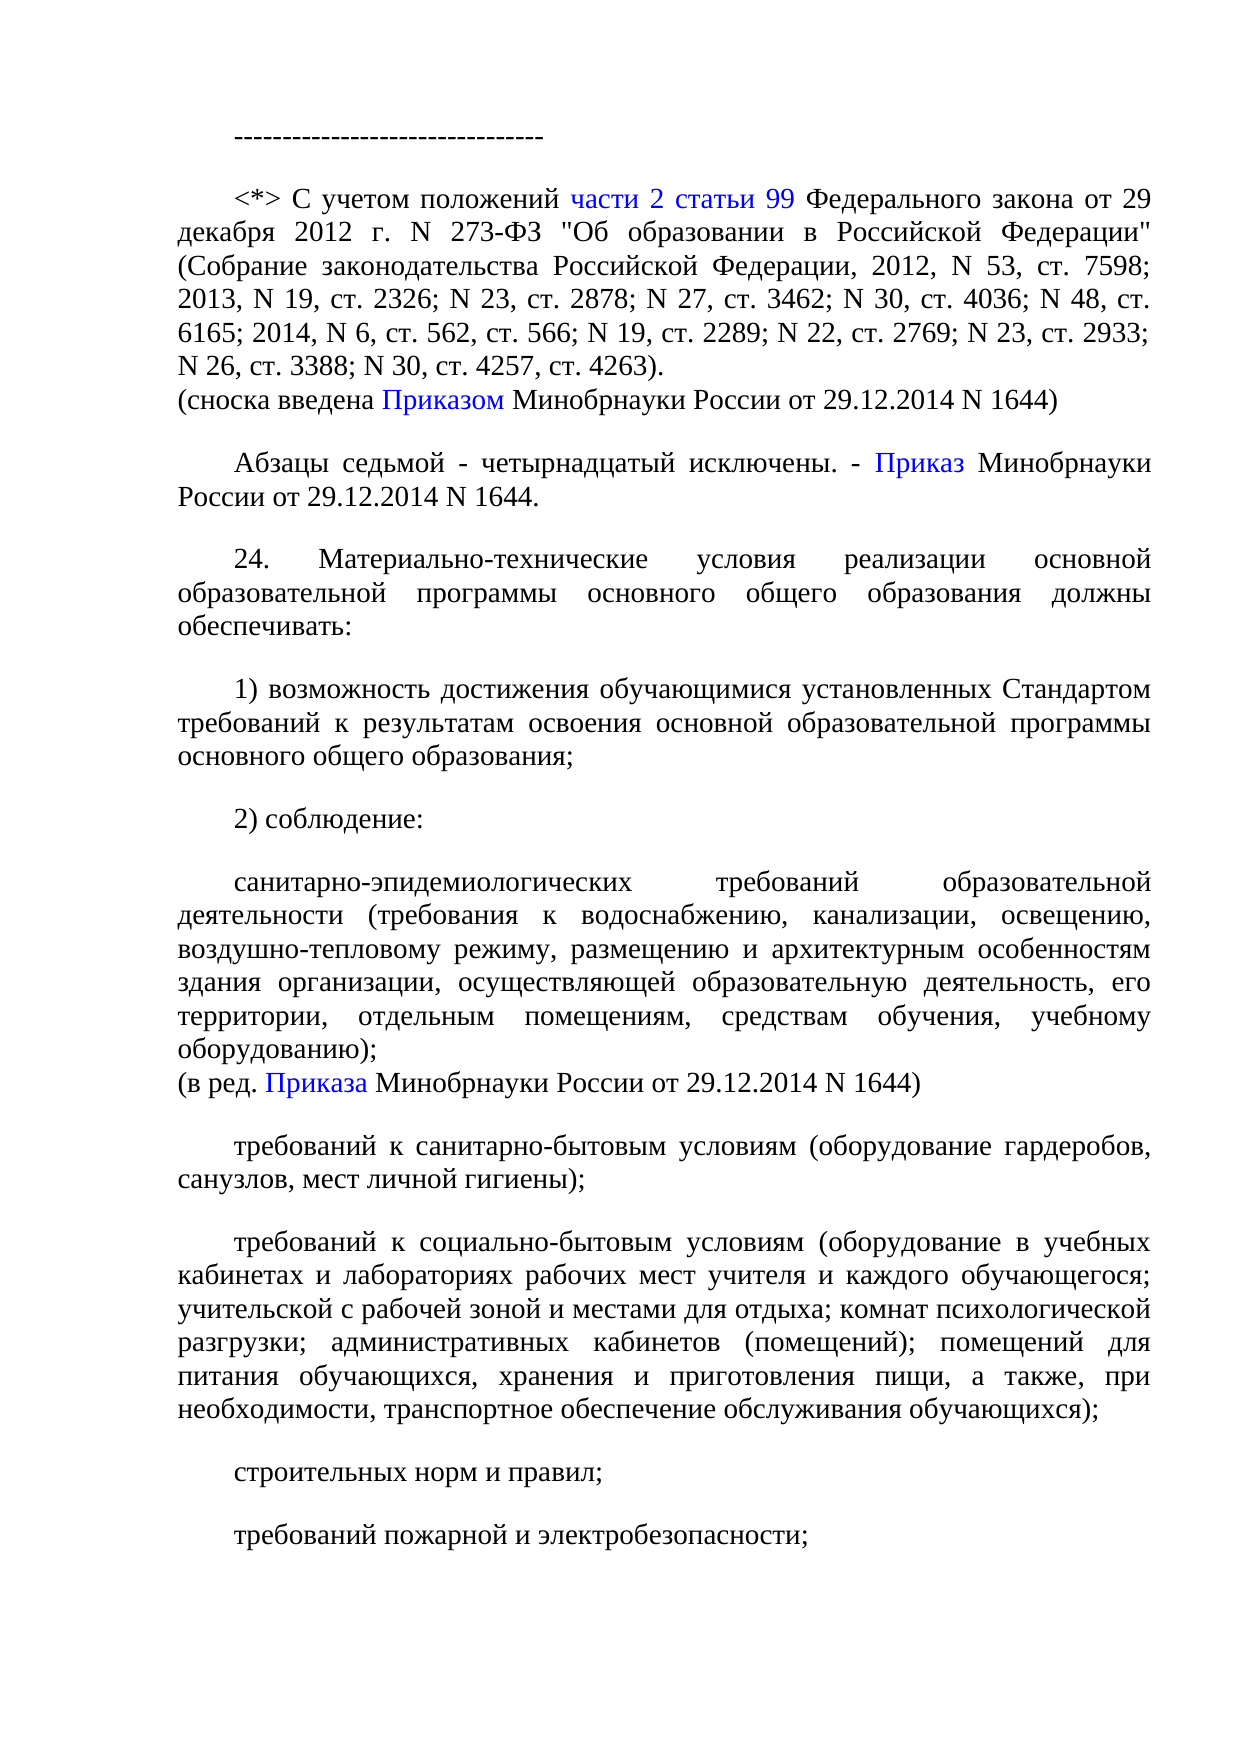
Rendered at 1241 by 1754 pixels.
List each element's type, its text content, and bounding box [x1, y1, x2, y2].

text (сноска введена Приказом Минобрнауки России от 29.12.2014 N 1644) [177, 382, 1152, 416]
text требований к санитарно-бытовым условиям (оборудование гардеробов, санузлов, мест личной гигиены); [177, 1128, 1152, 1195]
text требований к социально-бытовым условиям (оборудование в учебных кабинетах и лабораториях рабочих мест учителя и каждого обучающегося; учительской с рабочей зоной и местами для отдыха; комнат психологической разгрузки; административных кабинетов (помещений); помещений для питания обучающихся, хранения и приготовления пищи, а также, при необходимости, транспортное обеспечение обслуживания обучающихся); [177, 1224, 1152, 1425]
text -------------------------------- [177, 118, 1152, 152]
text санитарно-эпидемиологических требований образовательной деятельности (требования к водоснабжению, канализации, освещению, воздушно-тепловому режиму, размещению и архитектурным особенностям здания организации, осуществляющей образовательную деятельность, его территории, отдельным помещениям, средствам обучения, учебному оборудованию); [177, 864, 1152, 1065]
text 24. Материально-технические условия реализации основной образовательной программы основного общего образования должны обеспечивать: [177, 541, 1152, 642]
text требований пожарной и электробезопасности; [177, 1517, 1152, 1551]
text Абзацы седьмой - четырнадцатый исключены. - Приказ Минобрнауки России от 29.12.2014 N 1644. [177, 445, 1152, 512]
text (в ред. Приказа Минобрнауки России от 29.12.2014 N 1644) [177, 1065, 1152, 1098]
text <*> С учетом положений части 2 статьи 99 Федерального закона от 29 декабря 2012 г. N 273-ФЗ "Об образовании в Российской Федерации" (Собрание законодательства Российской Федерации, 2012, N 53, ст. 7598; 2013, N 19, ст. 2326; N 23, ст. 2878; N 27, ст. 3462; N 30, ст. 4036; N 48, ст. 6165; 2014, N 6, ст. 562, ст. 566; N 19, ст. 2289; N 22, ст. 2769; N 23, ст. 2933; N 26, ст. 3388; N 30, ст. 4257, ст. 4263). [177, 181, 1152, 382]
text 1) возможность достижения обучающимися установленных Стандартом требований к результатам освоения основной образовательной программы основного общего образования; [177, 671, 1152, 772]
text строительных норм и правил; [177, 1454, 1152, 1488]
text 2) соблюдение: [177, 801, 1152, 834]
